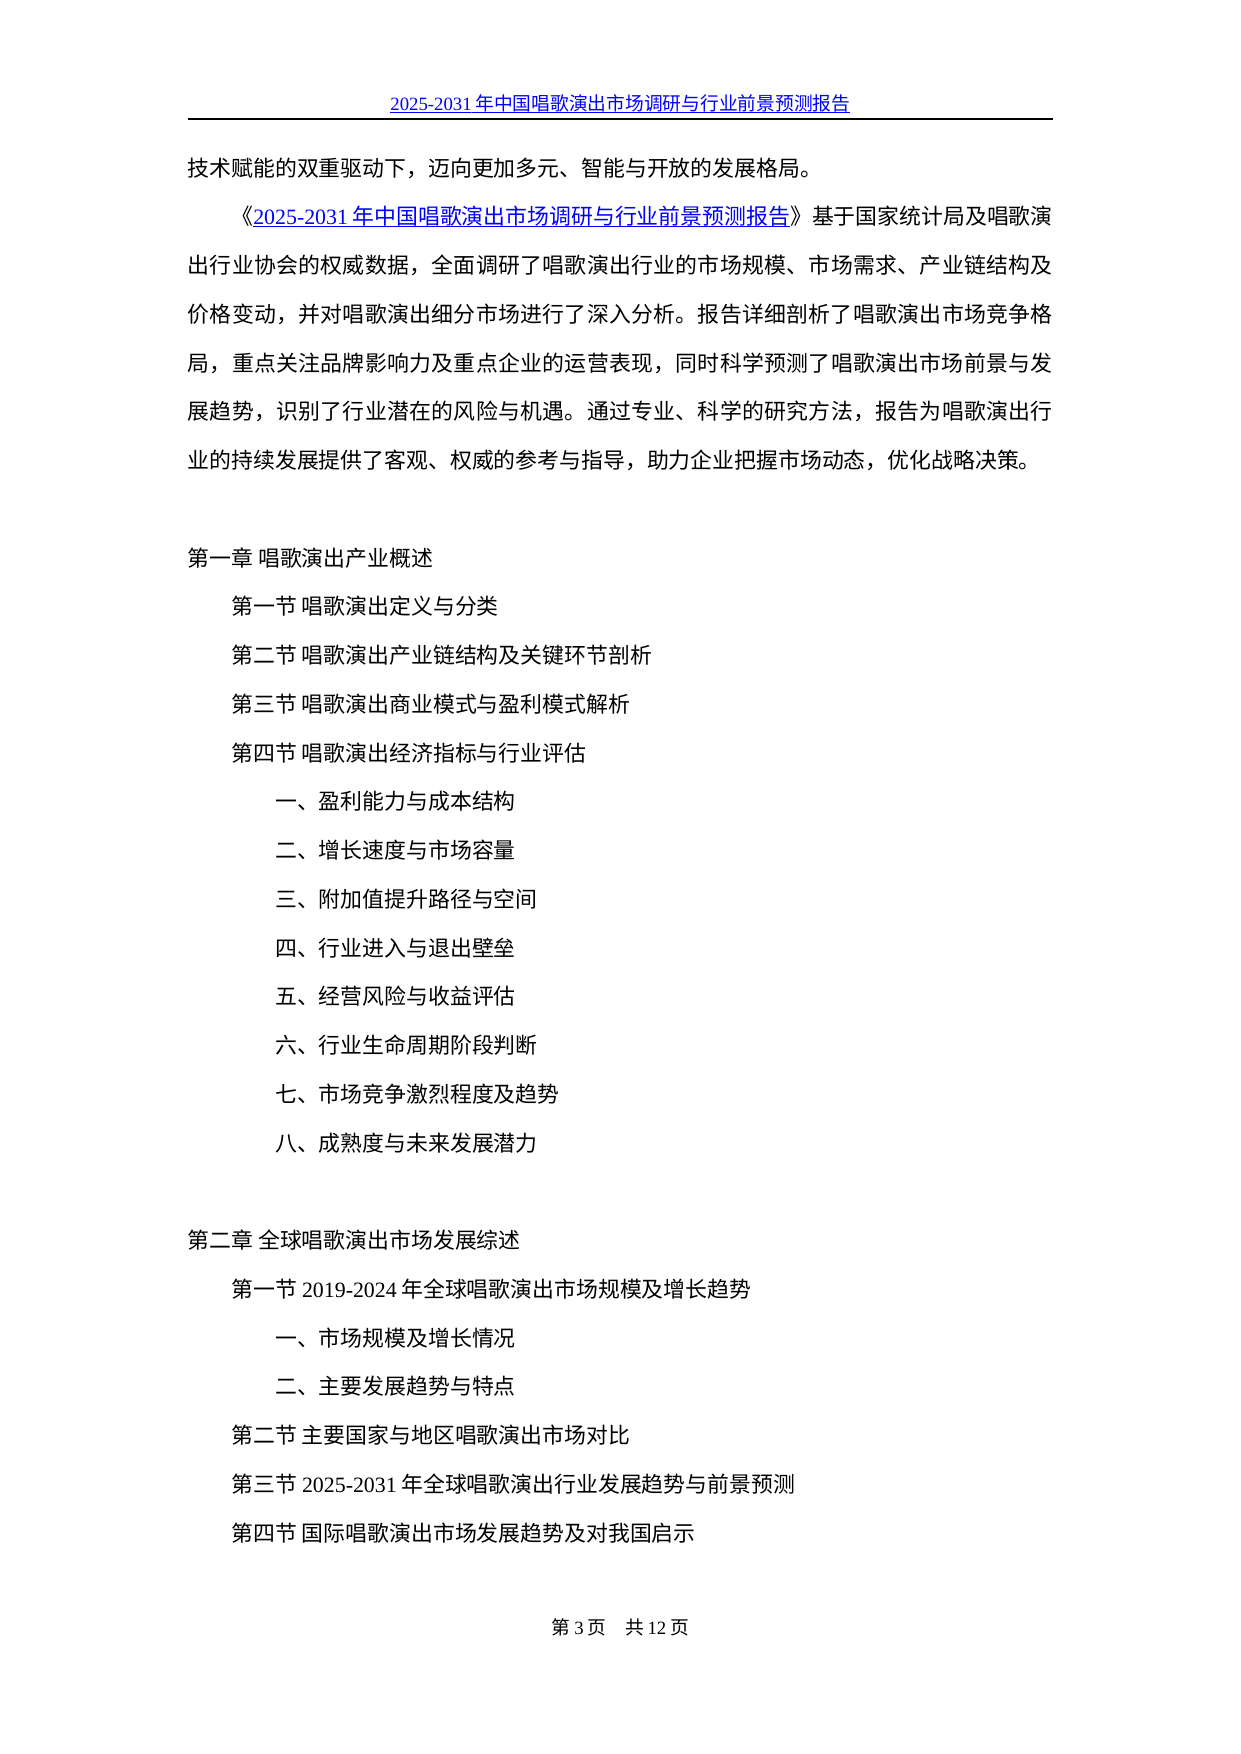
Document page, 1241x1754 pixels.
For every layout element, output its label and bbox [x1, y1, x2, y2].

text [187, 150, 1053, 1548]
